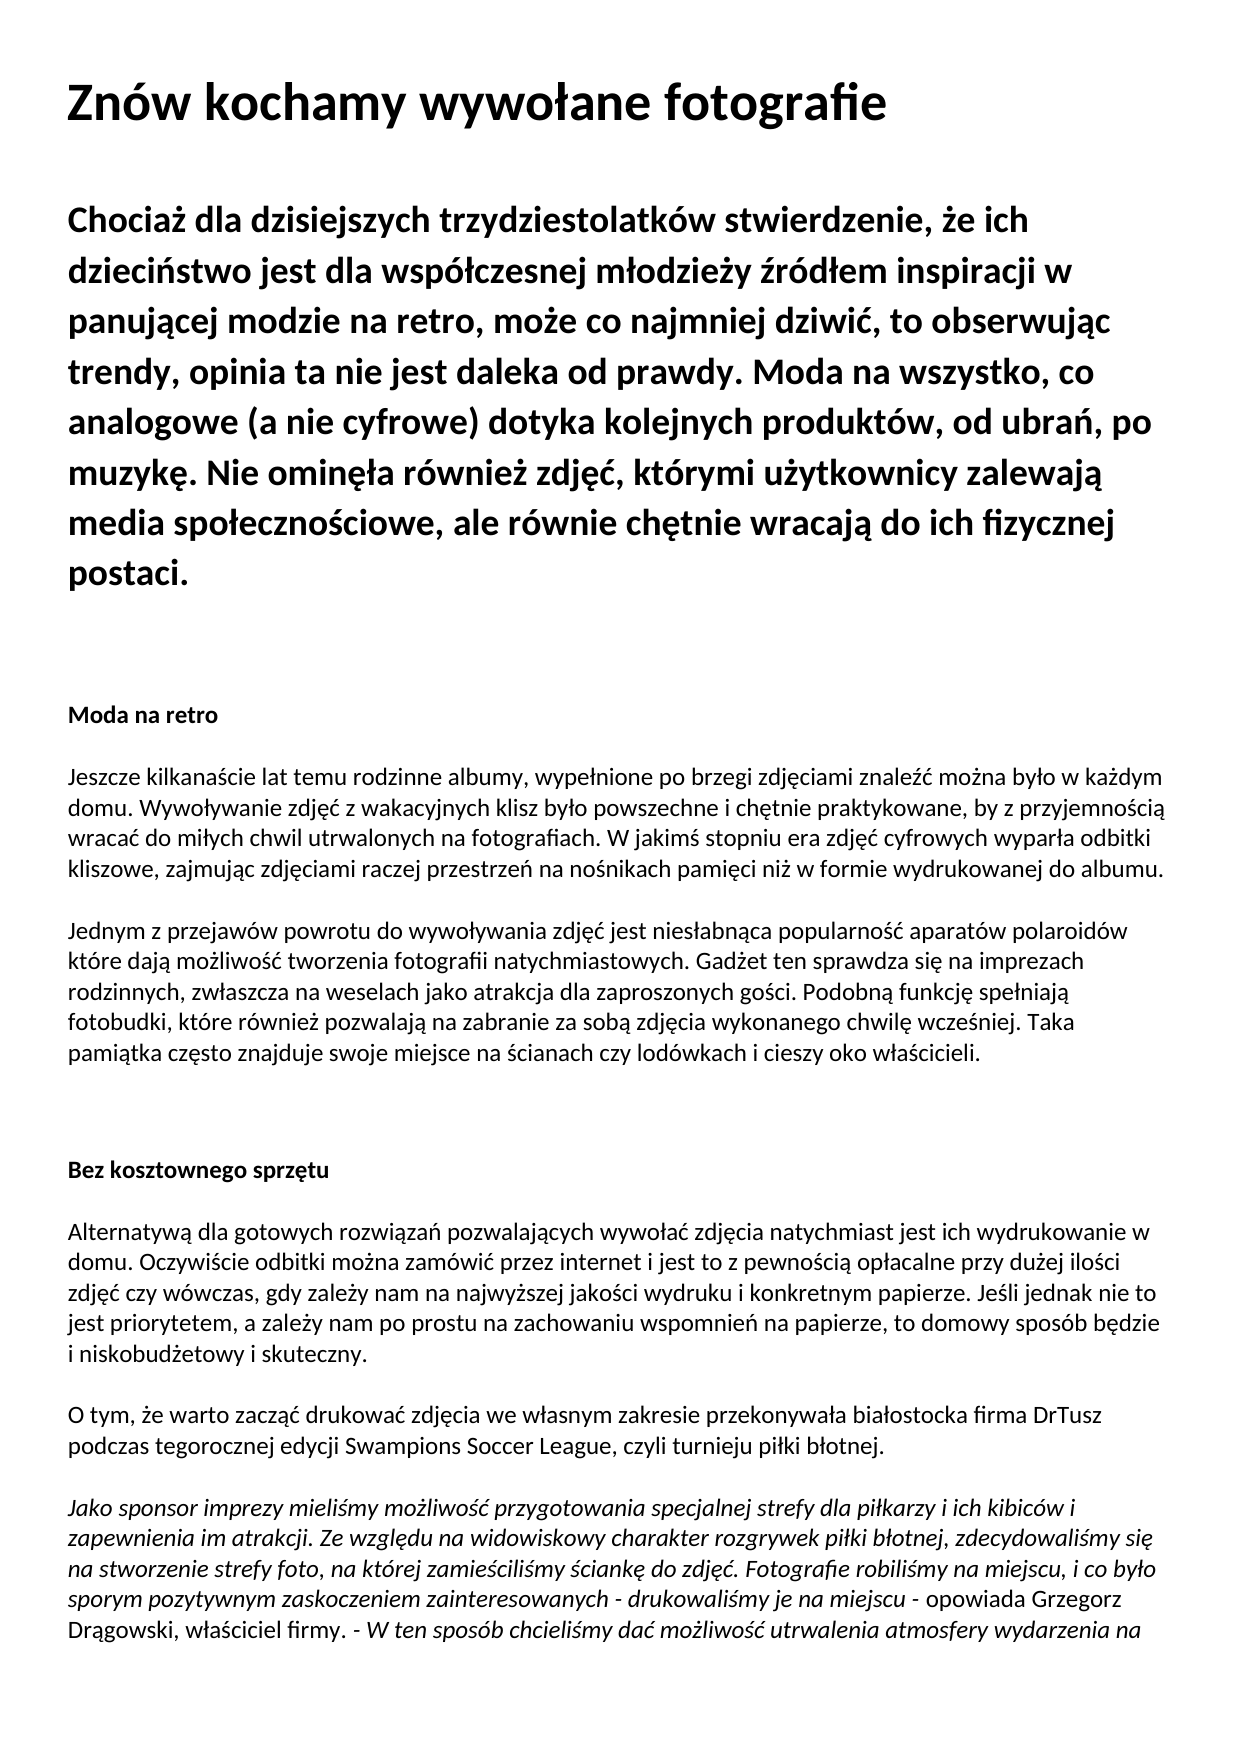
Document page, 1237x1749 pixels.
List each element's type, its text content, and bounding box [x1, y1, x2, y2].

text Alternatywą dla gotowych rozwiązań pozwalających wywołać zdjęcia natychmiast jest ich wydrukowanie w domu. Oczywiście odbitki można zamówić przez internet i jest to z pewnością opłacalne przy dużej ilości zdjęć czy wówczas, gdy zależy nam na najwyższej jakości wydruku i konkretnym papierze. Jeśli jednak nie to jest priorytetem, a zależy nam po prostu na zachowaniu wspomnień na papierze, to domowy sposób będzie i niskobudżetowy i skuteczny. [68, 1216, 1169, 1368]
text Chociaż dla dzisiejszych trzydziestolatków stwierdzenie, że ich dzieciństwo jest dla współczesnej młodzieży źródłem inspiracji w panującej modzie na retro, może co najmniej dziwić, to obserwując trendy, opinia ta nie jest daleka od prawdy. Moda na wszystko, co analogowe (a nie cyfrowe) dotyka kolejnych produktów, od ubrań, po muzykę. Nie ominęła również zdjęć, którymi użytkownicy zalewają media społecznościowe, ale równie chętnie wracają do ich fizycznej postaci. [68, 196, 1169, 595]
text Bez kosztownego sprzętu [68, 1154, 1169, 1184]
text Jeszcze kilkanaście lat temu rodzinne albumy, wypełnione po brzegi zdjęciami znaleźć można było w każdym domu. Wywoływanie zdjęć z wakacyjnych klisz było powszechne i chętnie praktykowane, by z przyjemnością wracać do miłych chwil utrwalonych na fotografiach. W jakimś stopniu era zdjęć cyfrowych wyparła odbitki kliszowe, zajmując zdjęciami raczej przestrzeń na nośnikach pamięci niż w formie wydrukowanej do albumu. [68, 761, 1169, 883]
text Jednym z przejawów powrotu do wywoływania zdjęć jest niesłabnąca popularność aparatów polaroidów które dają możliwość tworzenia fotografii natychmiastowych. Gadżet ten sprawdza się na imprezach rodzinnych, zwłaszcza na weselach jako atrakcja dla zaproszonych gości. Podobną funkcję spełniają fotobudki, które również pozwalają na zabranie za sobą zdjęcia wykonanego chwilę wcześniej. Taka pamiątka często znajduje swoje miejsce na ścianach czy lodówkach i cieszy oko właścicieli. [68, 915, 1169, 1067]
text O tym, że warto zacząć drukować zdjęcia we własnym zakresie przekonywała białostocka firma DrTusz podczas tegorocznej edycji Swampions Soccer League, czyli turnieju piłki błotnej. [68, 1399, 1169, 1461]
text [68, 1492, 1169, 1644]
text Znów kochamy wywołane fotografie [68, 68, 1169, 134]
text Moda na retro [68, 700, 1169, 730]
